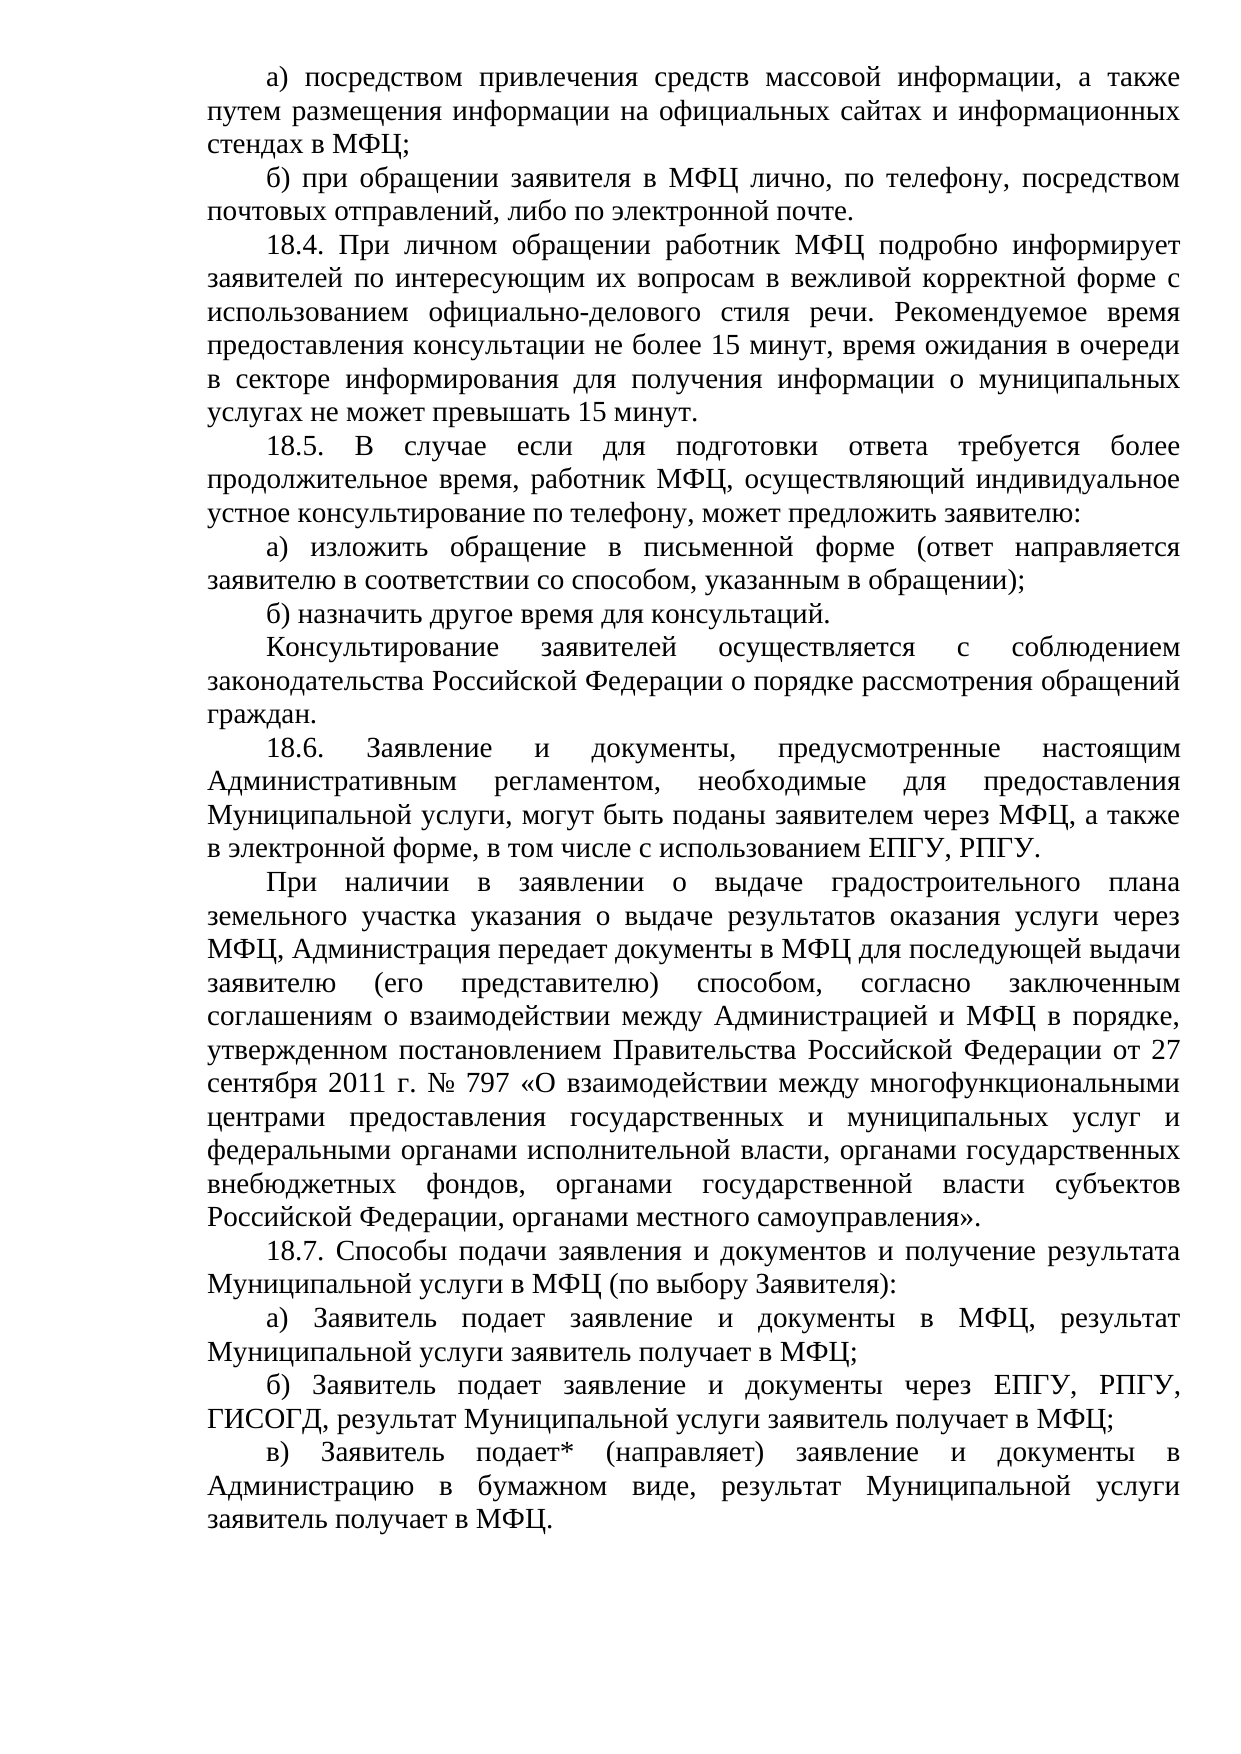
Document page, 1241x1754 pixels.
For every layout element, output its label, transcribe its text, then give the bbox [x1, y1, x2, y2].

text б) Заявитель подает заявление и документы через ЕПГУ, РПГУ, ГИСОГД, результат Муниципальной услуги заявитель получает в МФЦ; [207, 1367, 1181, 1434]
text 18.4. При личном обращении работник МФЦ подробно информирует заявителей по интересующим их вопросам в вежливой корректной форме с использованием официально-делового стиля речи. Рекомендуемое время предоставления консультации не более 15 минут, время ожидания в очереди в секторе информирования для получения информации о муниципальных услугах не может превышать 15 минут. [207, 227, 1181, 428]
text При наличии в заявлении о выдаче градостроительного плана земельного участка указания о выдаче результатов оказания услуги через МФЦ, Администрация передает документы в МФЦ для последующей выдачи заявителю (его представителю) способом, согласно заключенным соглашениям о взаимодействии между Администрацией и МФЦ в порядке, утвержденном постановлением Правительства Российской Федерации от 27 сентября 2011 г. № 797 «О взаимодействии между многофункциональными центрами предоставления государственных и муниципальных услуг и федеральными органами исполнительной власти, органами государственных внебюджетных фондов, органами государственной власти субъектов Российской Федерации, органами местного самоуправления». [207, 864, 1181, 1233]
text б) при обращении заявителя в МФЦ лично, по телефону, посредством почтовых отправлений, либо по электронной почте. [207, 160, 1181, 227]
text 18.5. В случае если для подготовки ответа требуется более продолжительное время, работник МФЦ, осуществляющий индивидуальное устное консультирование по телефону, может предложить заявителю: [207, 428, 1181, 529]
text 18.7. Способы подачи заявления и документов и получение результата Муниципальной услуги в МФЦ (по выбору Заявителя): [207, 1233, 1181, 1300]
text а) Заявитель подает заявление и документы в МФЦ, результат Муниципальной услуги заявитель получает в МФЦ; [207, 1300, 1181, 1367]
text в) Заявитель подает* (направляет) заявление и документы в Администрацию в бумажном виде, результат Муниципальной услуги заявитель получает в МФЦ. [207, 1434, 1181, 1535]
text Консультирование заявителей осуществляется с соблюдением законодательства Российской Федерации о порядке рассмотрения обращений граждан. [207, 629, 1181, 730]
text а) посредством привлечения средств массовой информации, а также путем размещения информации на официальных сайтах и информационных стендах в МФЦ; [207, 59, 1181, 160]
text а) изложить обращение в письменной форме (ответ направляется заявителю в соответствии со способом, указанным в обращении); [207, 529, 1181, 596]
text б) назначить другое время для консультаций. [207, 596, 1181, 629]
text 18.6. Заявление и документы, предусмотренные настоящим Административным регламентом, необходимые для предоставления Муниципальной услуги, могут быть поданы заявителем через МФЦ, а также в электронной форме, в том числе с использованием ЕПГУ, РПГУ. [207, 730, 1181, 864]
